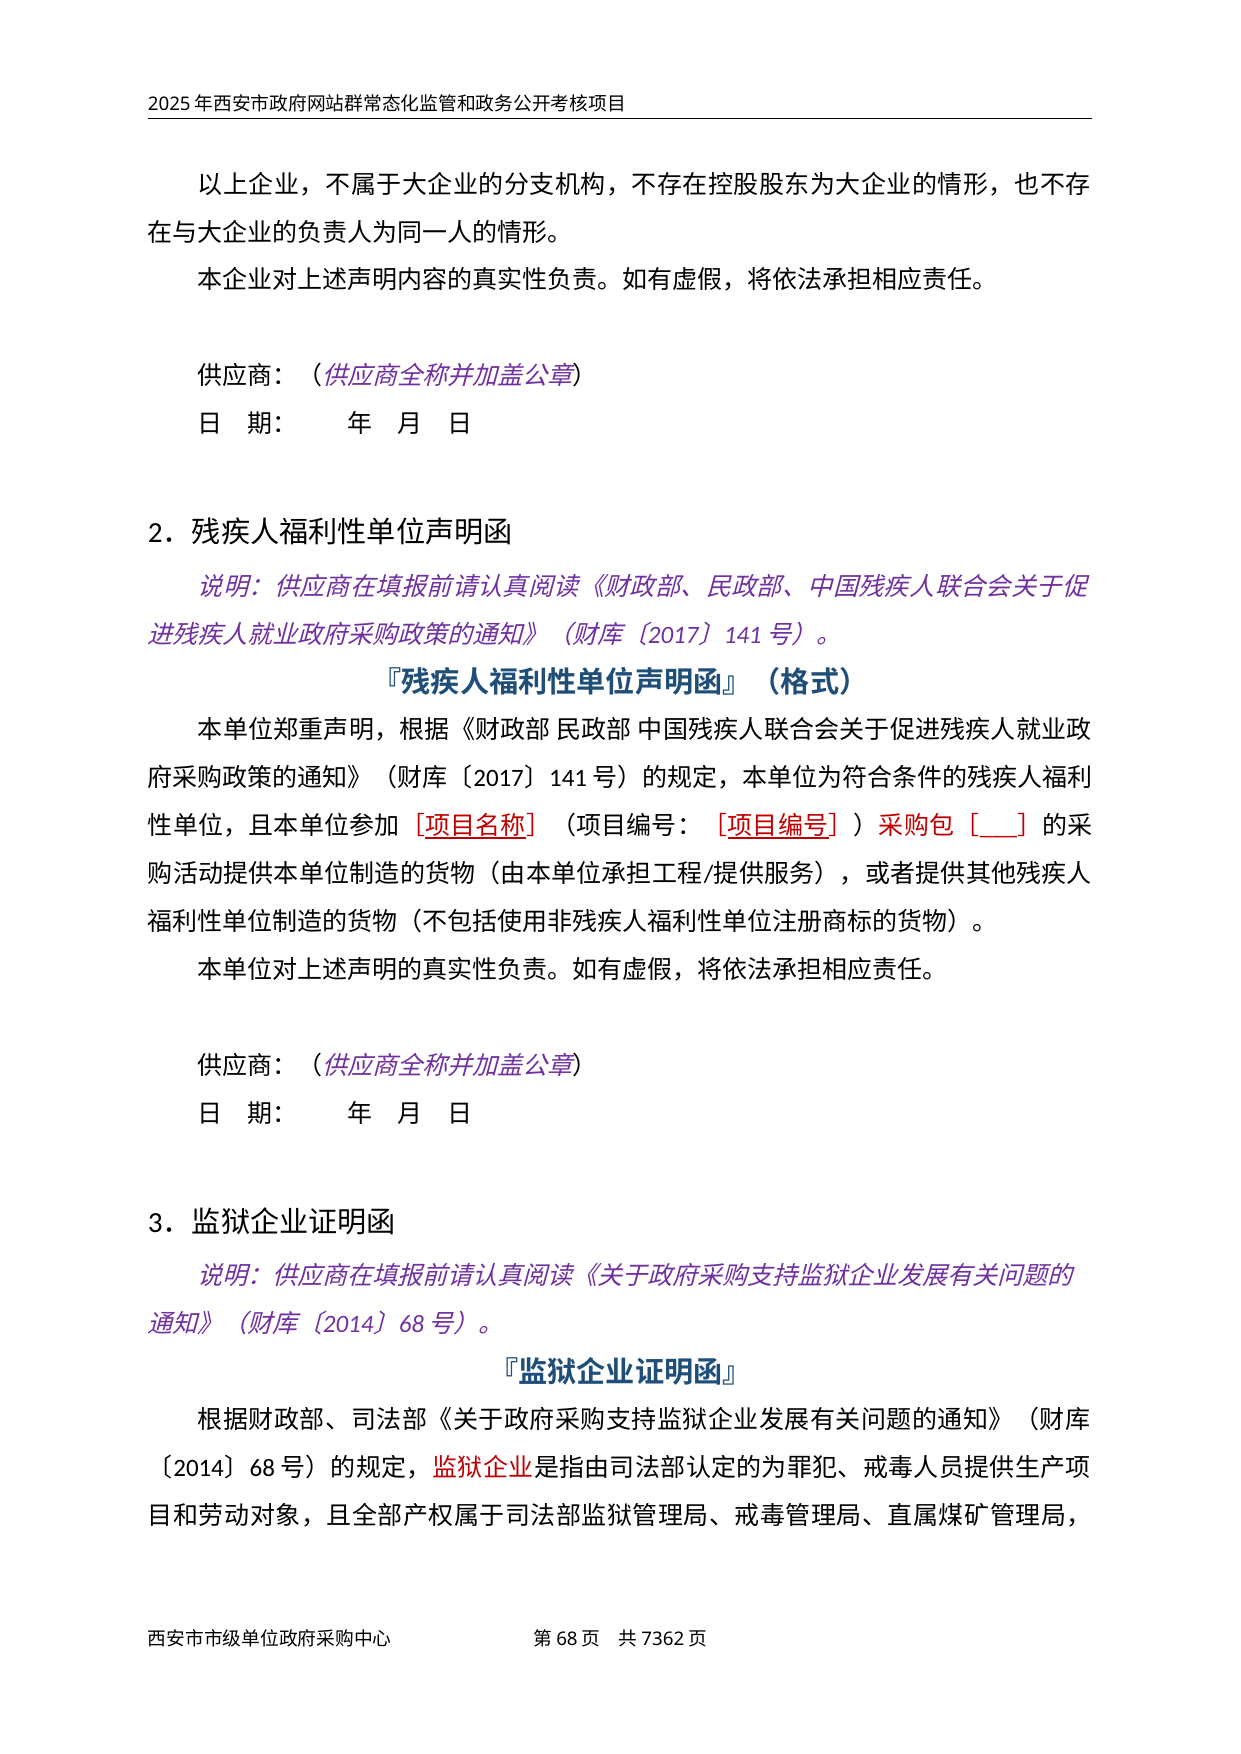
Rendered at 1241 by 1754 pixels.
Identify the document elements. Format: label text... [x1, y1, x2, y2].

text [148, 1394, 1092, 1537]
text 说明：供应商在填报前请认真阅读《关于政府采购支持监狱企业发展有关问题的通知》（财库〔2014〕68号）。 [148, 1250, 1092, 1346]
text 供应商：（供应商全称并加盖公章） [148, 350, 1092, 398]
text 『残疾人福利性单位声明函』（格式） [148, 656, 1092, 704]
text 供应商：（供应商全称并加盖公章） [148, 1039, 1092, 1087]
text 『监狱企业证明函』 [148, 1346, 1092, 1394]
text 本单位对上述声明的真实性负责。如有虚假，将依法承担相应责任。 [148, 944, 1092, 992]
text 日 期： 年 月 日 [148, 1087, 1092, 1135]
text 2．残疾人福利性单位声明函 [148, 506, 1092, 554]
text 本企业对上述声明内容的真实性负责。如有虚假，将依法承担相应责任。 [148, 254, 1092, 302]
text 3．监狱企业证明函 [148, 1196, 1092, 1244]
text 以上企业，不属于大企业的分支机构，不存在控股股东为大企业的情形，也不存在与大企业的负责人为同一人的情形。 [148, 158, 1092, 254]
text 本单位郑重声明，根据《财政部 民政部 中国残疾人联合会关于促进残疾人就业政府采购政策的通知》（财库〔2017〕141号）的规定，本单位为符合条件的残疾人福利性单位，且本单位参加［项目名称］（项目编号：［项目编号］）采购包［___］的采购活动提供本单位制造的货物（由本单位承担工程/提供服务），或者提供其他残疾人福利性单位制造的货物（不包括使用非残疾人福利性单位注册商标的货物）。 [148, 704, 1092, 944]
text 日 期： 年 月 日 [148, 398, 1092, 446]
text 说明：供应商在填报前请认真阅读《财政部、民政部、中国残疾人联合会关于促进残疾人就业政府采购政策的通知》（财库〔2017〕141号）。 [148, 560, 1092, 656]
